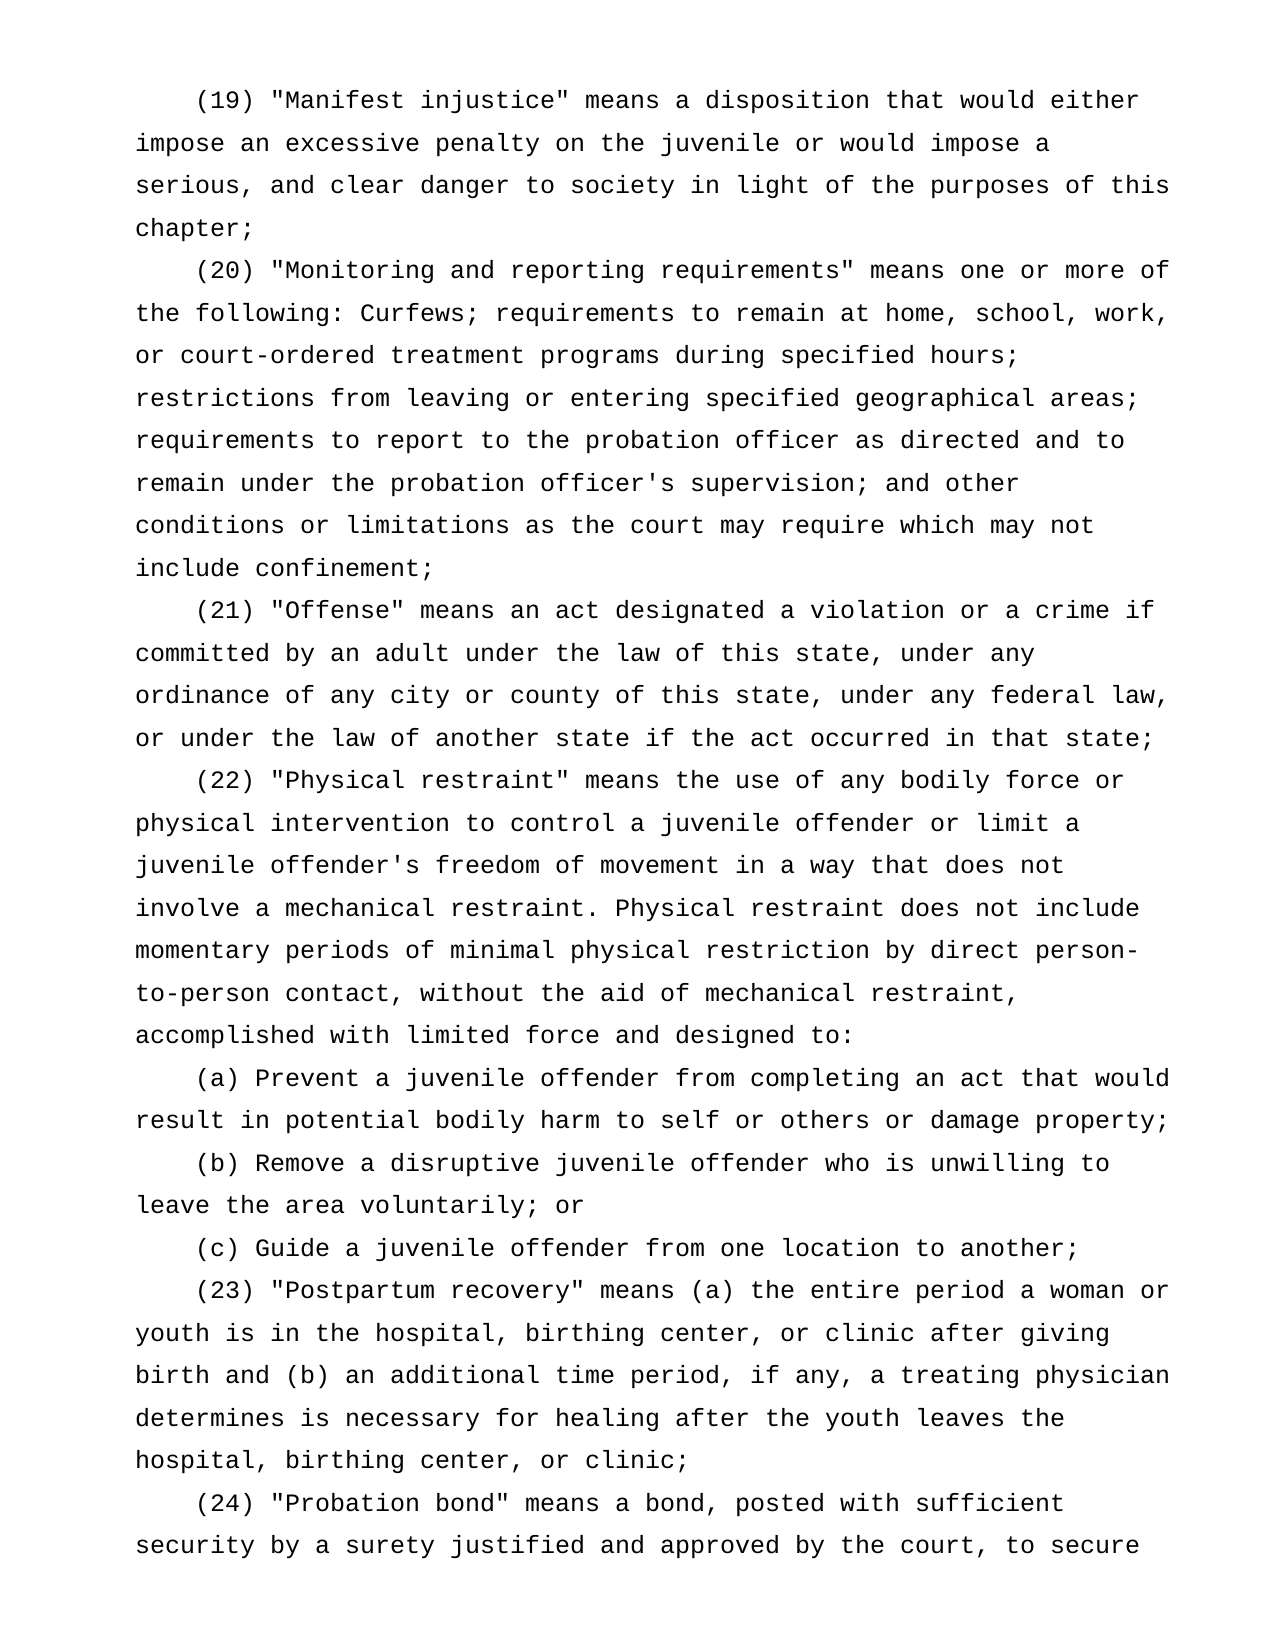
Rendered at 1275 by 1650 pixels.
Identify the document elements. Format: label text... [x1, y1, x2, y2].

text (19) "Manifest injustice" means a disposition that would either impose an excessive penalty on the juvenile or would impose a serious, and clear danger to society in light of the purposes of this chapter; [135, 75, 1170, 245]
text (b) Remove a disruptive juvenile offender who is unwilling to leave the area voluntarily; or [135, 1137, 1170, 1222]
text (c) Guide a juvenile offender from one location to another; [135, 1222, 1170, 1265]
text (a) Prevent a juvenile offender from completing an act that would result in potential bodily harm to self or others or damage property; [135, 1052, 1170, 1137]
text (20) "Monitoring and reporting requirements" means one or more of the following: Curfews; requirements to remain at home, school, work, or court-ordered treatment programs during specified hours; restrictions from leaving or entering specified geographical areas; requirements to report to the probation officer as directed and to remain under the probation officer's supervision; and other conditions or limitations as the court may require which may not include confinement; [135, 245, 1170, 585]
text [135, 1477, 1170, 1562]
text (21) "Offense" means an act designated a violation or a crime if committed by an adult under the law of this state, under any ordinance of any city or county of this state, under any federal law, or under the law of another state if the act occurred in that state; [135, 585, 1170, 755]
text (22) "Physical restraint" means the use of any bodily force or physical intervention to control a juvenile offender or limit a juvenile offender's freedom of movement in a way that does not involve a mechanical restraint. Physical restraint does not include momentary periods of minimal physical restriction by direct person-to-person contact, without the aid of mechanical restraint, accomplished with limited force and designed to: [135, 755, 1170, 1052]
text (23) "Postpartum recovery" means (a) the entire period a woman or youth is in the hospital, birthing center, or clinic after giving birth and (b) an additional time period, if any, a treating physician determines is necessary for healing after the youth leaves the hospital, birthing center, or clinic; [135, 1265, 1170, 1477]
